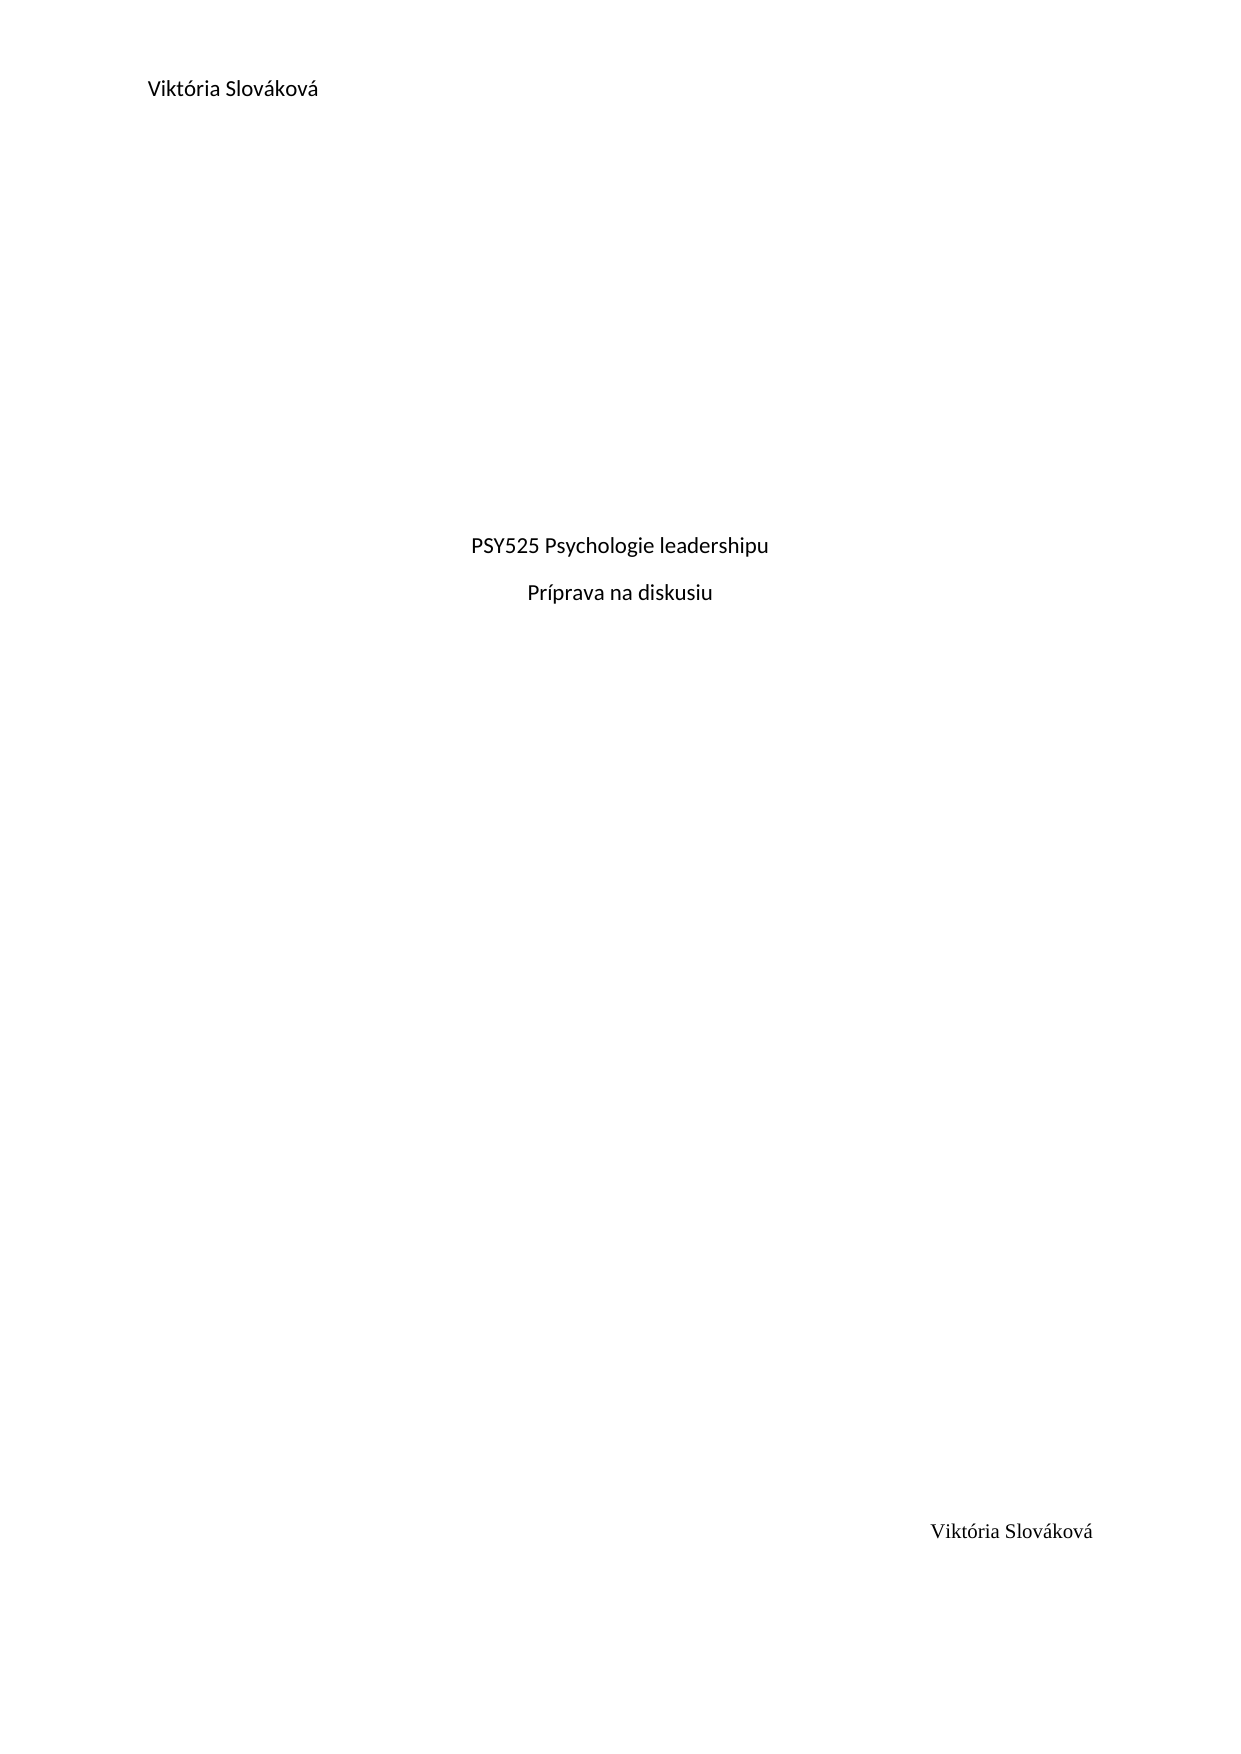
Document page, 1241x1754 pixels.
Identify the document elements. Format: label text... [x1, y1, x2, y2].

text Viktória Slováková [148, 1519, 1093, 1543]
text PSY525 Psychologie leadershipu [148, 531, 1093, 559]
text Príprava na diskusiu [148, 578, 1093, 606]
